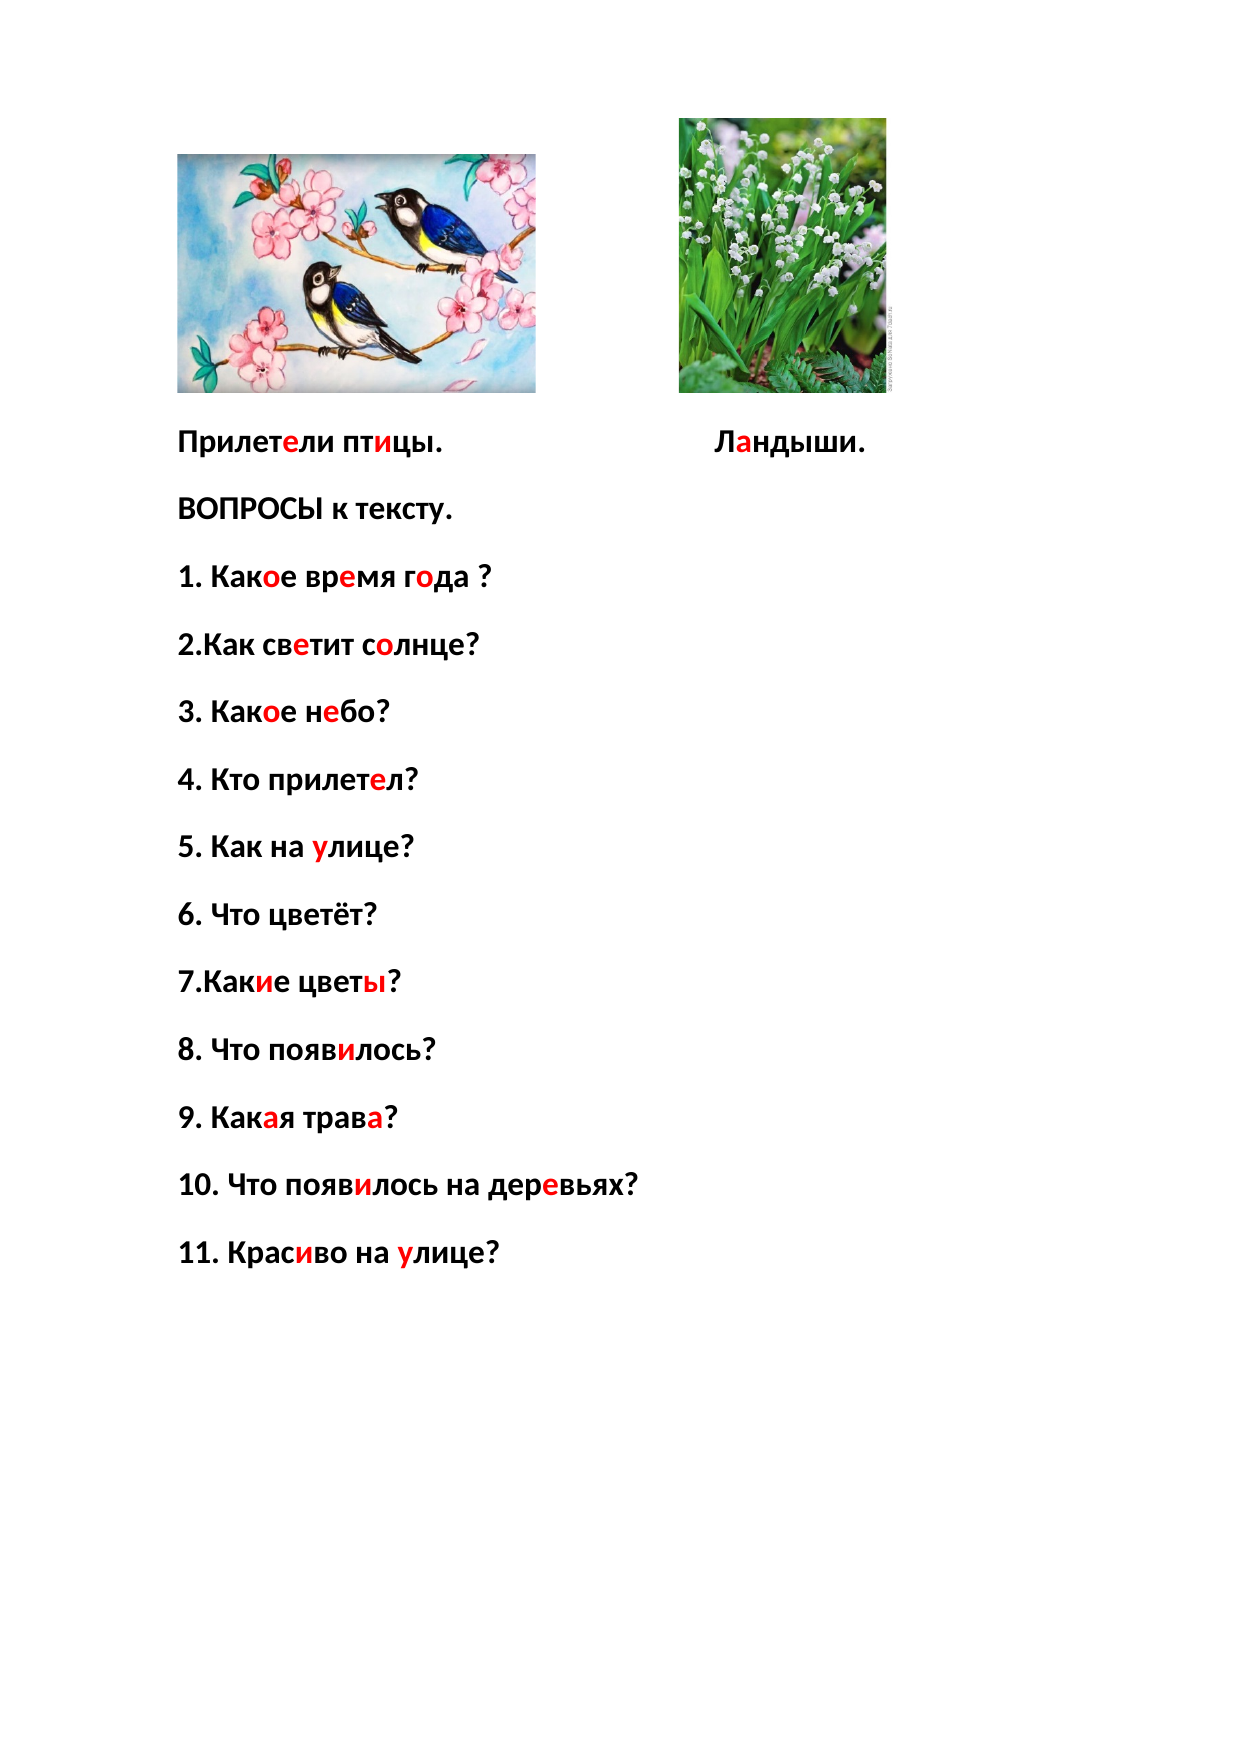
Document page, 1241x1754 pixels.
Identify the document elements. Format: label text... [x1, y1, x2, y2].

text 3. Какое небо? [177, 690, 1152, 731]
text 11. Красиво на улице? [177, 1231, 1152, 1272]
text ВОПРОСЫ к тексту. [177, 487, 1152, 528]
text 7.Какие цветы? [177, 961, 1152, 1001]
text 2.Как светит солнце? [177, 622, 1152, 663]
text 1. Какое время года ? [177, 555, 1152, 596]
text 4. Кто прилетел? [177, 758, 1152, 798]
text 6. Что цветёт? [177, 893, 1152, 934]
text 8. Что появилось? [177, 1028, 1152, 1069]
picture [678, 118, 893, 393]
text 10. Что появилось на деревьях? [177, 1163, 1152, 1204]
text Прилетели птицы. Ландыши. [177, 420, 1152, 460]
text 5. Как на улице? [177, 825, 1152, 866]
picture [177, 154, 536, 393]
text 9. Какая трава? [177, 1096, 1152, 1136]
